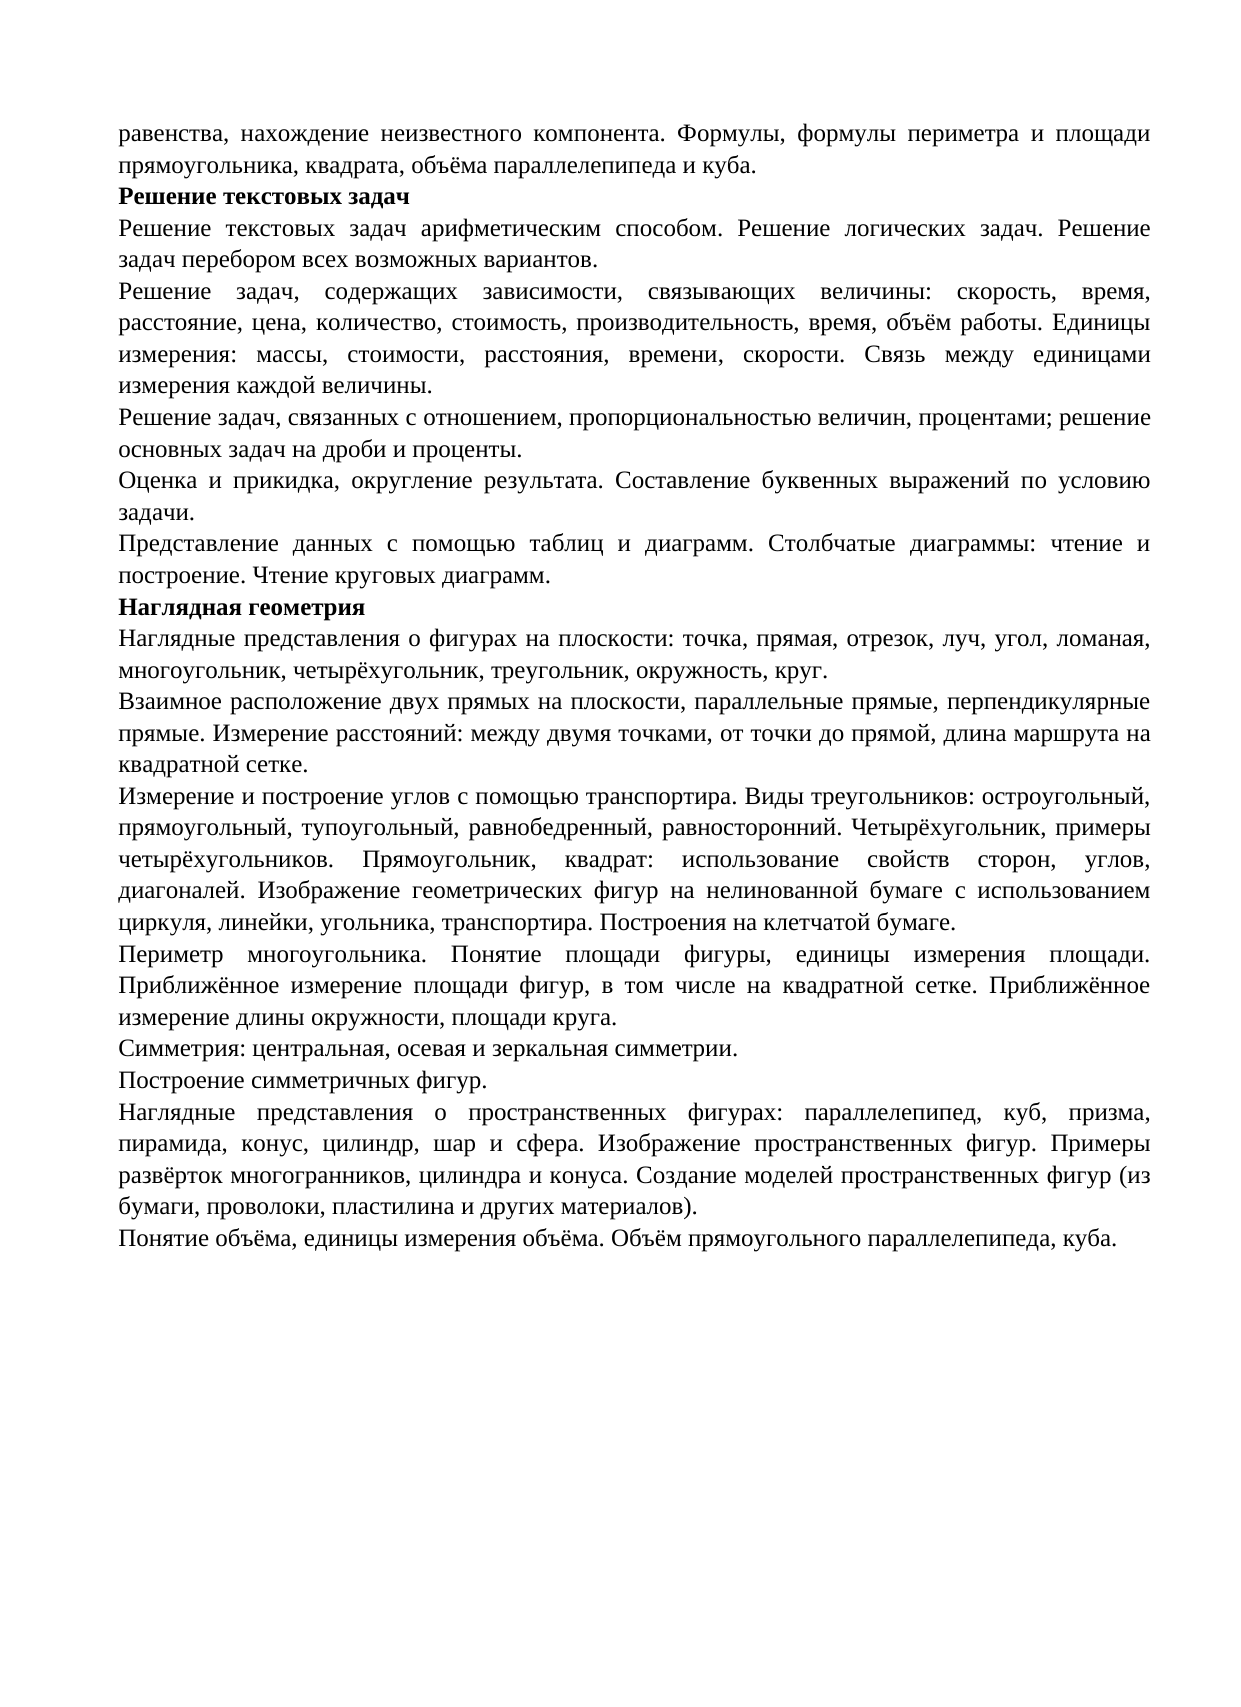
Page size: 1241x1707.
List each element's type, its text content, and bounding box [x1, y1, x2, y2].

text Наглядные представления о фигурах на плоскости: точка, прямая, отрезок, луч, угол, ломаная, многоугольник, четырёхугольник, треугольник, окружность, круг. [118, 623, 1152, 683]
text Оценка и прикидка, округление результата. Составление буквенных выражений по условию задачи. [118, 465, 1152, 526]
text Решение текстовых задач арифметическим способом. Решение логических задач. Решение задач перебором всех возможных вариантов. [118, 213, 1152, 273]
text Решение задач, связанных с отношением, пропорциональностью величин, процентами; решение основных задач на дроби и проценты. [118, 402, 1152, 462]
text Представление данных с помощью таблиц и диаграмм. Столбчатые диаграммы: чтение и построение. Чтение круговых диаграмм. [118, 528, 1152, 589]
text Построение симметричных фигур. [118, 1065, 1152, 1094]
text Решение задач, содержащих зависимости, связывающих величины: скорость, время, расстояние, цена, количество, стоимость, производительность, время, объём работы. Единицы измерения: массы, стоимости, расстояния, времени, скорости. Связь между единицами измерения каждой величины. [118, 276, 1152, 399]
text Взаимное расположение двух прямых на плоскости, параллельные прямые, перпендикулярные прямые. Измерение расстояний: между двумя точками, от точки до прямой, длина маршрута на квадратной сетке. [118, 686, 1152, 778]
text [118, 118, 1152, 178]
text Решение текстовых задач [118, 181, 1152, 210]
text Периметр многоугольника. Понятие площади фигуры, единицы измерения площади. Приближённое измерение площади фигур, в том числе на квадратной сетке. Приближённое измерение длины окружности, площади круга. [118, 939, 1152, 1031]
text Измерение и построение углов с помощью транспортира. Виды треугольников: остроугольный, прямоугольный, тупоугольный, равнобедренный, равносторонний. Четырёхугольник, примеры четырёхугольников. Прямоугольник, квадрат: использование свойств сторон, углов, диагоналей. Изображение геометрических фигур на нелинованной бумаге с использованием циркуля, линейки, угольника, транспортира. Построения на клетчатой бумаге. [118, 781, 1152, 936]
text Наглядная геометрия [118, 592, 1152, 620]
text Наглядные представления о пространственных фигурах: параллелепипед, куб, призма, пирамида, конус, цилиндр, шар и сфера. Изображение пространственных фигур. Примеры развёрток многогранников, цилиндра и конуса. Создание моделей пространственных фигур (из бумаги, проволоки, пластилина и других материалов). [118, 1097, 1152, 1220]
text Понятие объёма, единицы измерения объёма. Объём прямоугольного параллелепипеда, куба. [118, 1223, 1152, 1252]
text Симметрия: центральная, осевая и зеркальная симметрии. [118, 1033, 1152, 1062]
